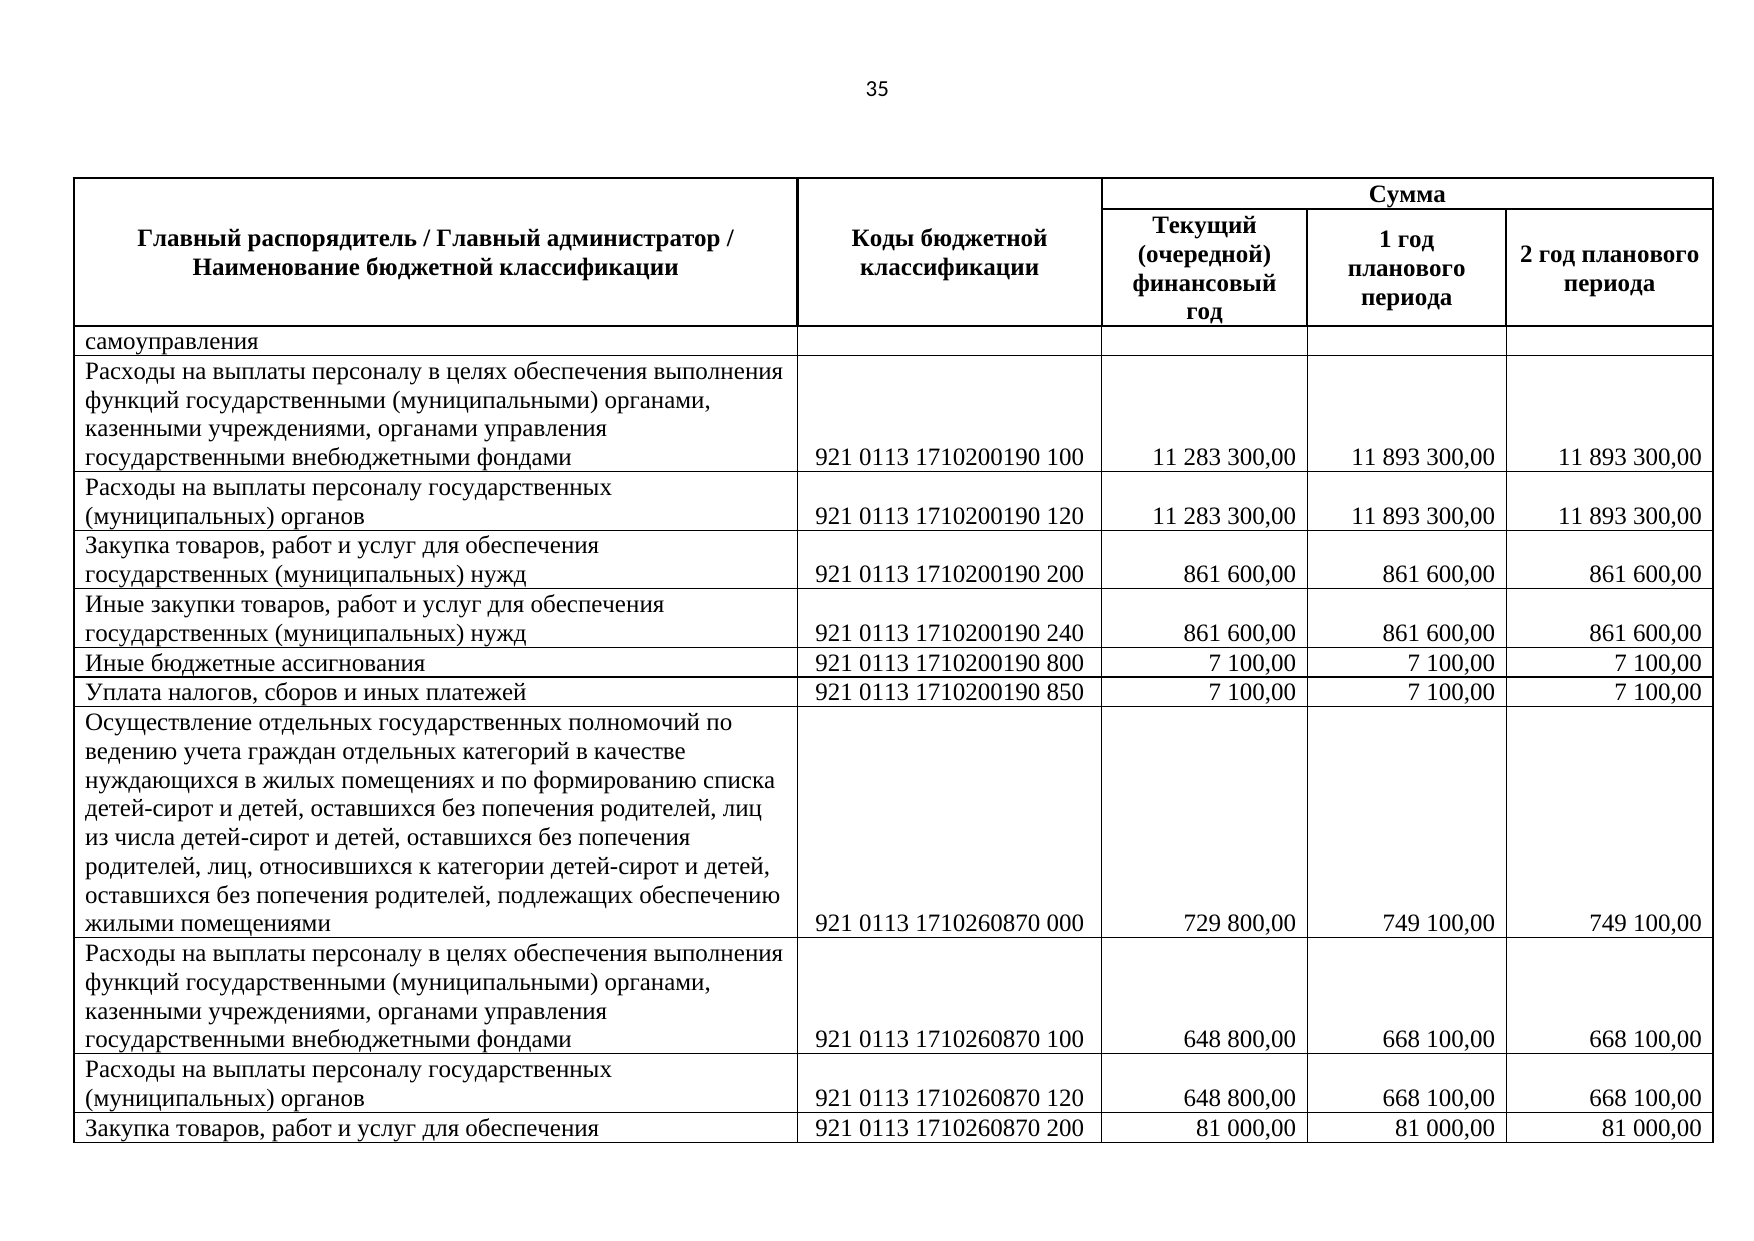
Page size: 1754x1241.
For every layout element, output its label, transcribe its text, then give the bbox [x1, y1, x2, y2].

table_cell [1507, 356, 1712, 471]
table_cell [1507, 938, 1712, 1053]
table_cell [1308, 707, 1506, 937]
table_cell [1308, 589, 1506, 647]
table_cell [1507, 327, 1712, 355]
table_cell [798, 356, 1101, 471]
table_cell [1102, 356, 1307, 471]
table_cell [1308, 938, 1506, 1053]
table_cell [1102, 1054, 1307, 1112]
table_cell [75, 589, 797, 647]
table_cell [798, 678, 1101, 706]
table_cell Текущий (очередной) финансовый год [1103, 210, 1306, 325]
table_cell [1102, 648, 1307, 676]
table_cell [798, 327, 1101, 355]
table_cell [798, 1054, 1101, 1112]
table_cell 2 год планового периода [1507, 210, 1712, 325]
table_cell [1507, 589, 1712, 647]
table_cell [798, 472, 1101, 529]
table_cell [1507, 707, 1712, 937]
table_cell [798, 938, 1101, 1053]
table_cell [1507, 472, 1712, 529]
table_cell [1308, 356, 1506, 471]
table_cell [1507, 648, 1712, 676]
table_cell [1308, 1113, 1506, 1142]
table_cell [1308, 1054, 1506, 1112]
table_header Сумма [1103, 179, 1712, 208]
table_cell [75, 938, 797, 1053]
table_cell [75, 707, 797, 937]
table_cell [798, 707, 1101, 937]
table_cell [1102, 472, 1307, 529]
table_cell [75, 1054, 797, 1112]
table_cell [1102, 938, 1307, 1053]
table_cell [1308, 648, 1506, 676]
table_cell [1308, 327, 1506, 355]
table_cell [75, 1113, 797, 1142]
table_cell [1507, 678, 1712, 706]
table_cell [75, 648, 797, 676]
table_header Коды бюджетной классификации [799, 179, 1101, 325]
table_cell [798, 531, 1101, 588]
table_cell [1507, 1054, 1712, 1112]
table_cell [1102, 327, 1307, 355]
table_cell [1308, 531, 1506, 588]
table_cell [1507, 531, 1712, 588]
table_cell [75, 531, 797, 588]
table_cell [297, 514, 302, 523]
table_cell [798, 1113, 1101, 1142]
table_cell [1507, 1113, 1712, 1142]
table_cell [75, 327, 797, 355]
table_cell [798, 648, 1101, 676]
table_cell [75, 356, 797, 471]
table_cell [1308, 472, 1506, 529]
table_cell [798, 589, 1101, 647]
table_header Главный распорядитель / Главный администратор / Наименование бюджетной классификации [75, 179, 796, 325]
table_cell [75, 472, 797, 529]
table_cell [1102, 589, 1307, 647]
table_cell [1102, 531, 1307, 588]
table_cell 1 год планового периода [1308, 210, 1505, 325]
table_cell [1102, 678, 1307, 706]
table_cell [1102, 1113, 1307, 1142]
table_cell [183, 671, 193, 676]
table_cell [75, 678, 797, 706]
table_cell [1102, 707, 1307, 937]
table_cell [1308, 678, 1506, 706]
